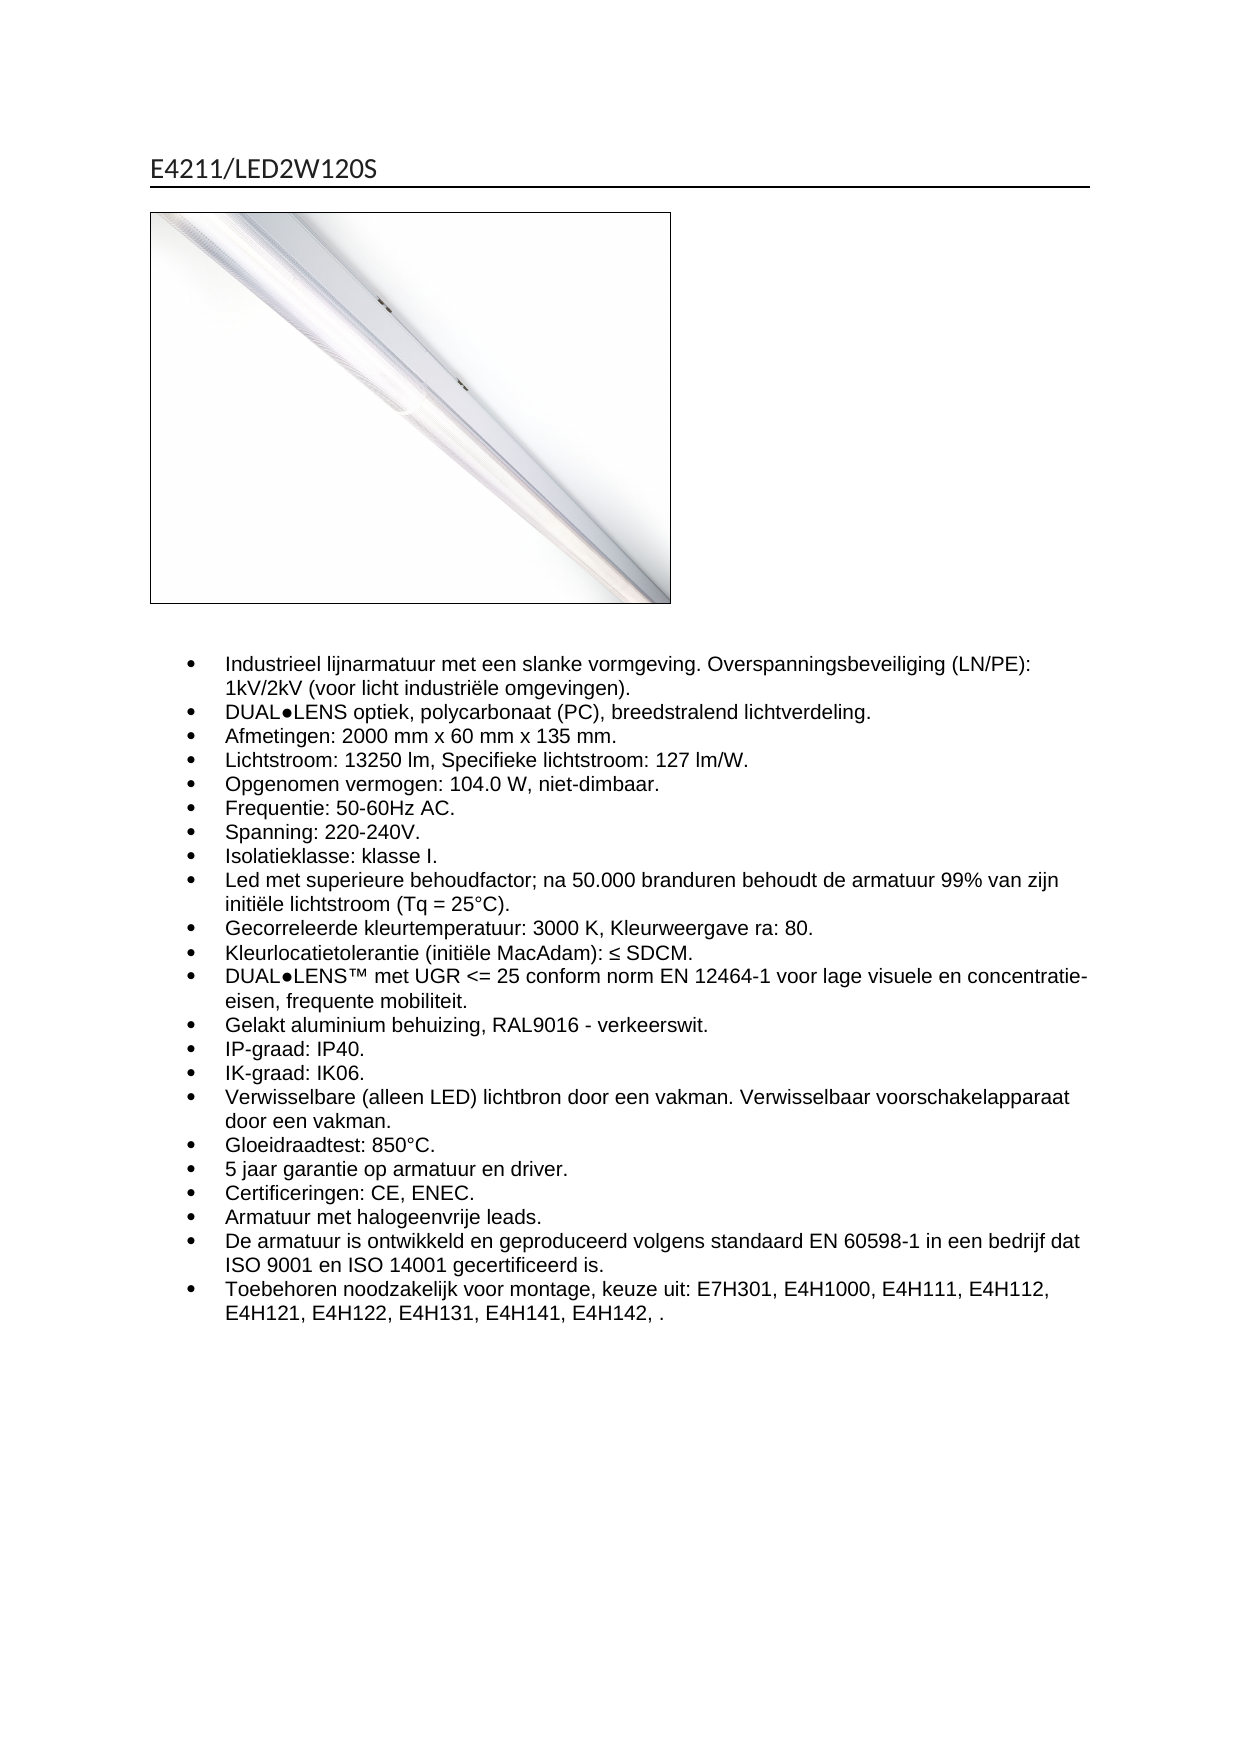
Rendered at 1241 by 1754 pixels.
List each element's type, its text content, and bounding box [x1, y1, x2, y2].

list DUAL●LENS™ met UGR <= 25 conform norm EN 12464-1 voor lage visuele en concentratie-eisen, frequente mobiliteit. [187, 964, 1090, 1012]
list 5 jaar garantie op armatuur en driver. [187, 1157, 1090, 1181]
list Lichtstroom: 13250 lm, Specifieke lichtstroom: 127 lm/W. [187, 748, 1090, 772]
list Certificeringen: CE, ENEC. [187, 1181, 1090, 1205]
list Gecorreleerde kleurtemperatuur: 3000 K, Kleurweergave ra: 80. [187, 916, 1090, 940]
list Frequentie: 50-60Hz AC. [187, 796, 1090, 820]
list Spanning: 220-240V. [187, 820, 1090, 844]
list Industrieel lijnarmatuur met een slanke vormgeving. Overspanningsbeveiliging (LN/PE): 1kV/2kV (voor licht industriële omgevingen). [187, 652, 1090, 700]
list Opgenomen vermogen: 104.0 W, niet-dimbaar. [187, 772, 1090, 796]
list Gloeidraadtest: 850°C. [187, 1133, 1090, 1157]
list De armatuur is ontwikkeld en geproduceerd volgens standaard EN 60598-1 in een bedrijf dat ISO 9001 en ISO 14001 gecertificeerd is. [187, 1229, 1090, 1277]
list Armatuur met halogeenvrije leads. [187, 1205, 1090, 1229]
text E4211/LED2W120S [150, 150, 1090, 186]
list Toebehoren noodzakelijk voor montage, keuze uit: E7H301, E4H1000, E4H111, E4H112, E4H121, E4H122, E4H131, E4H141, E4H142, . [187, 1277, 1090, 1325]
list Afmetingen: 2000 mm x 60 mm x 135 mm. [187, 724, 1090, 748]
list Verwisselbare (alleen LED) lichtbron door een vakman. Verwisselbaar voorschakelapparaat door een vakman. [187, 1084, 1090, 1133]
list Kleurlocatietolerantie (initiële MacAdam): ≤ SDCM. [187, 940, 1090, 964]
list IK-graad: IK06. [187, 1061, 1090, 1084]
list Gelakt aluminium behuizing, RAL9016 - verkeerswit. [187, 1012, 1090, 1036]
list Isolatieklasse: klasse I. [187, 844, 1090, 868]
list Led met superieure behoudfactor; na 50.000 branduren behoudt de armatuur 99% van zijn initiële lichtstroom (Tq = 25°C). [187, 868, 1090, 916]
list IP-graad: IP40. [187, 1036, 1090, 1061]
picture [151, 213, 670, 603]
list DUAL●LENS optiek, polycarbonaat (PC), breedstralend lichtverdeling. [187, 700, 1090, 724]
